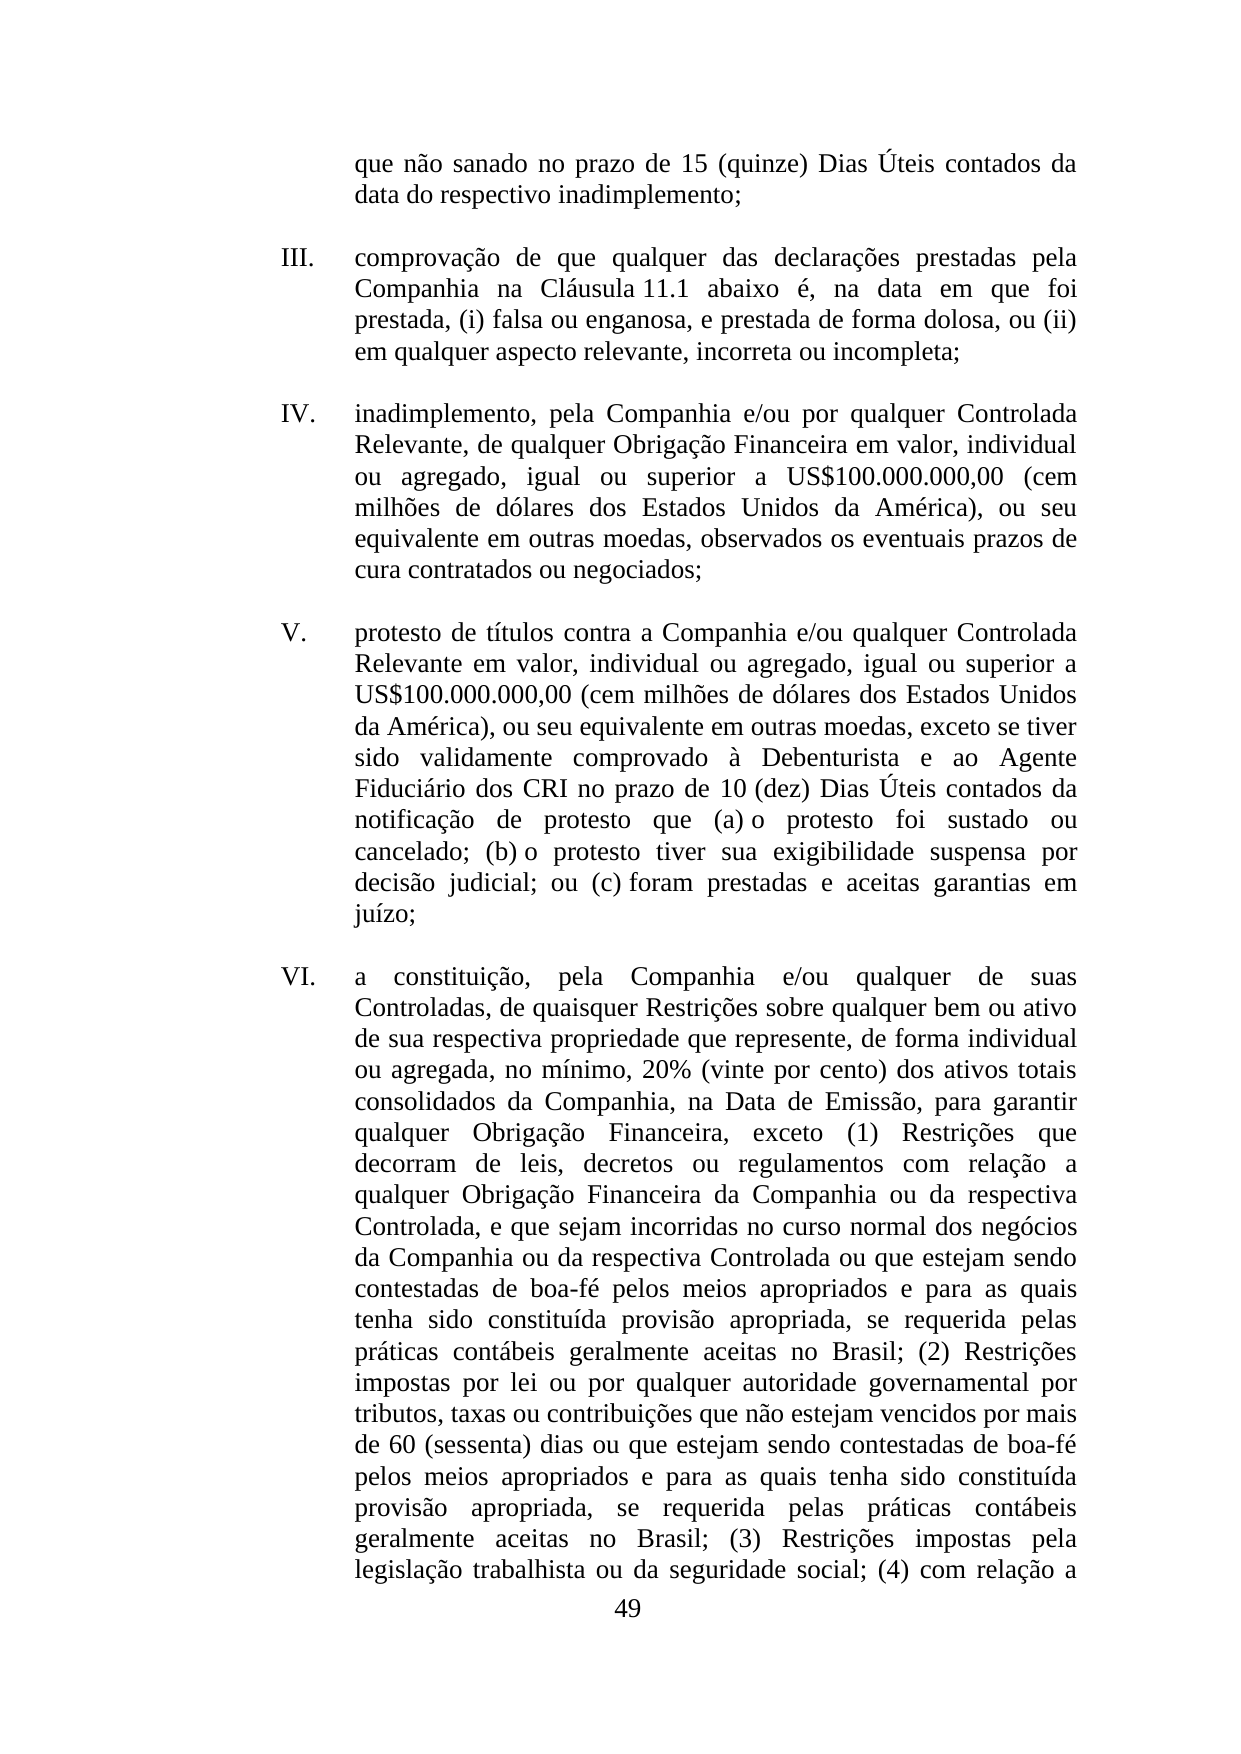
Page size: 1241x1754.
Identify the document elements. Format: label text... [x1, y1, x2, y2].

list protesto de títulos contra a Companhia e/ou qualquer Controlada Relevante em valor, individual ou agregado, igual ou superior a US$100.000.000,00 (cem milhões de dólares dos Estados Unidos da América), ou seu equivalente em outras moedas, exceto se tiver sido validamente comprovado à Debenturista e ao Agente Fiduciário dos CRI no prazo de 10 (dez) Dias Úteis contados da notificação de protesto que (a) o protesto foi sustado ou cancelado; (b) o protesto tiver sua exigibilidade suspensa por decisão judicial; ou (c) foram prestadas e aceitas garantias em juízo; [281, 616, 1078, 929]
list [281, 960, 1078, 1585]
list comprovação de que qualquer das declarações prestadas pela Companhia na Cláusula 11.1 abaixo é, na data em que foi prestada, (i) falsa ou enganosa, e prestada de forma dolosa, ou (ii) em qualquer aspecto relevante, incorreta ou incompleta; [281, 241, 1078, 366]
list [281, 148, 1078, 210]
list inadimplemento, pela Companhia e/ou por qualquer Controlada Relevante, de qualquer Obrigação Financeira em valor, individual ou agregado, igual ou superior a US$100.000.000,00 (cem milhões de dólares dos Estados Unidos da América), ou seu equivalente em outras moedas, observados os eventuais prazos de cura contratados ou negociados; [281, 398, 1078, 585]
